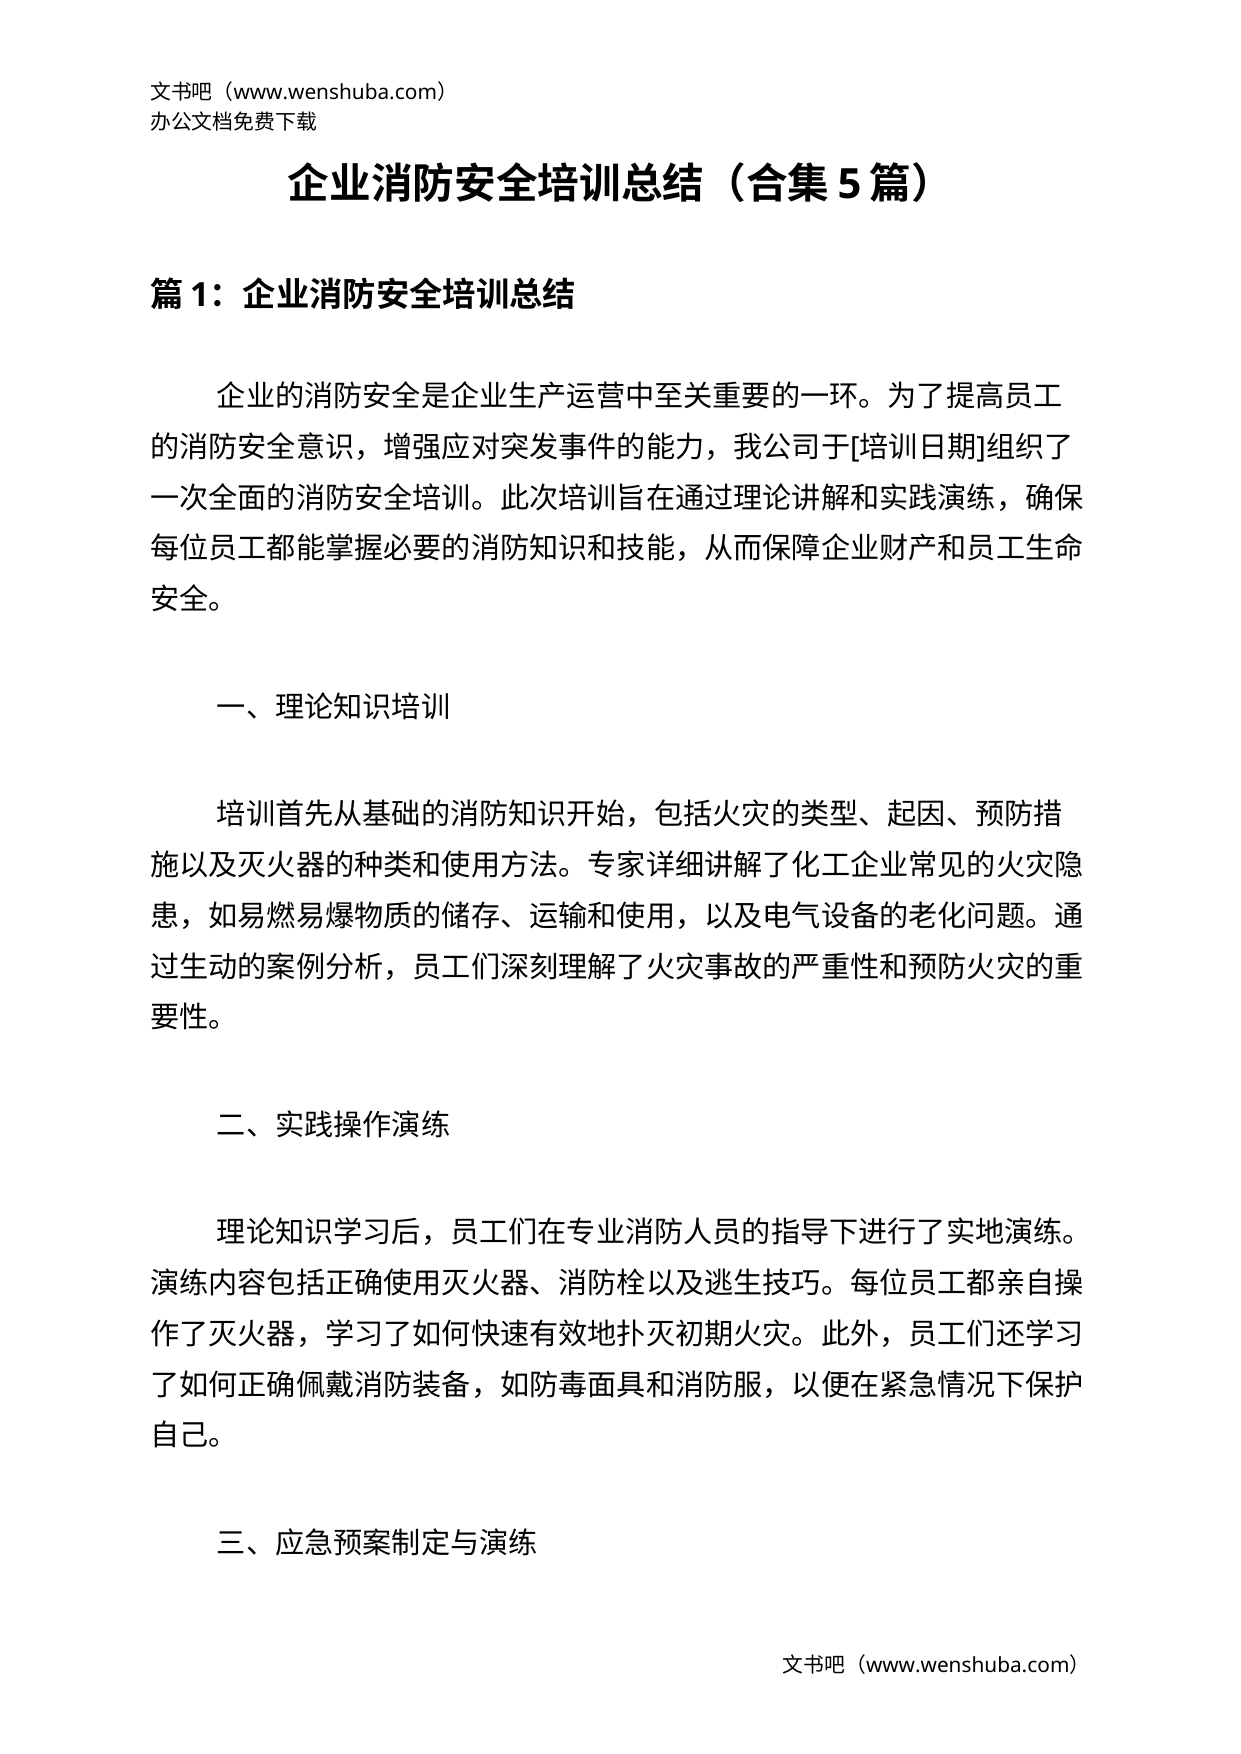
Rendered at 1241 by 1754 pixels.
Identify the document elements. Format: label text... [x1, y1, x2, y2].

text 一、理论知识培训 [150, 683, 1090, 726]
text 理论知识学习后，员工们在专业消防人员的指导下进行了实地演练。演练内容包括正确使用灭火器、消防栓以及逃生技巧。每位员工都亲自操作了灭火器，学习了如何快速有效地扑灭初期火灾。此外，员工们还学习了如何正确佩戴消防装备，如防毒面具和消防服，以便在紧急情况下保护自己。 [150, 1209, 1090, 1454]
text 篇1：企业消防安全培训总结 [150, 267, 1090, 316]
text 培训首先从基础的消防知识开始，包括火灾的类型、起因、预防措施以及灭火器的种类和使用方法。专家详细讲解了化工企业常见的火灾隐患，如易燃易爆物质的储存、运输和使用，以及电气设备的老化问题。通过生动的案例分析，员工们深刻理解了火灾事故的严重性和预防火灾的重要性。 [150, 791, 1090, 1036]
text 二、实践操作演练 [150, 1101, 1090, 1144]
text 企业的消防安全是企业生产运营中至关重要的一环。为了提高员工的消防安全意识，增强应对突发事件的能力，我公司于[培训日期]组织了一次全面的消防安全培训。此次培训旨在通过理论讲解和实践演练，确保每位员工都能掌握必要的消防知识和技能，从而保障企业财产和员工生命安全。 [150, 373, 1090, 618]
subtitle 企业消防安全培训总结（合集5篇） [150, 150, 1090, 211]
text 三、应急预案制定与演练 [150, 1519, 1090, 1562]
